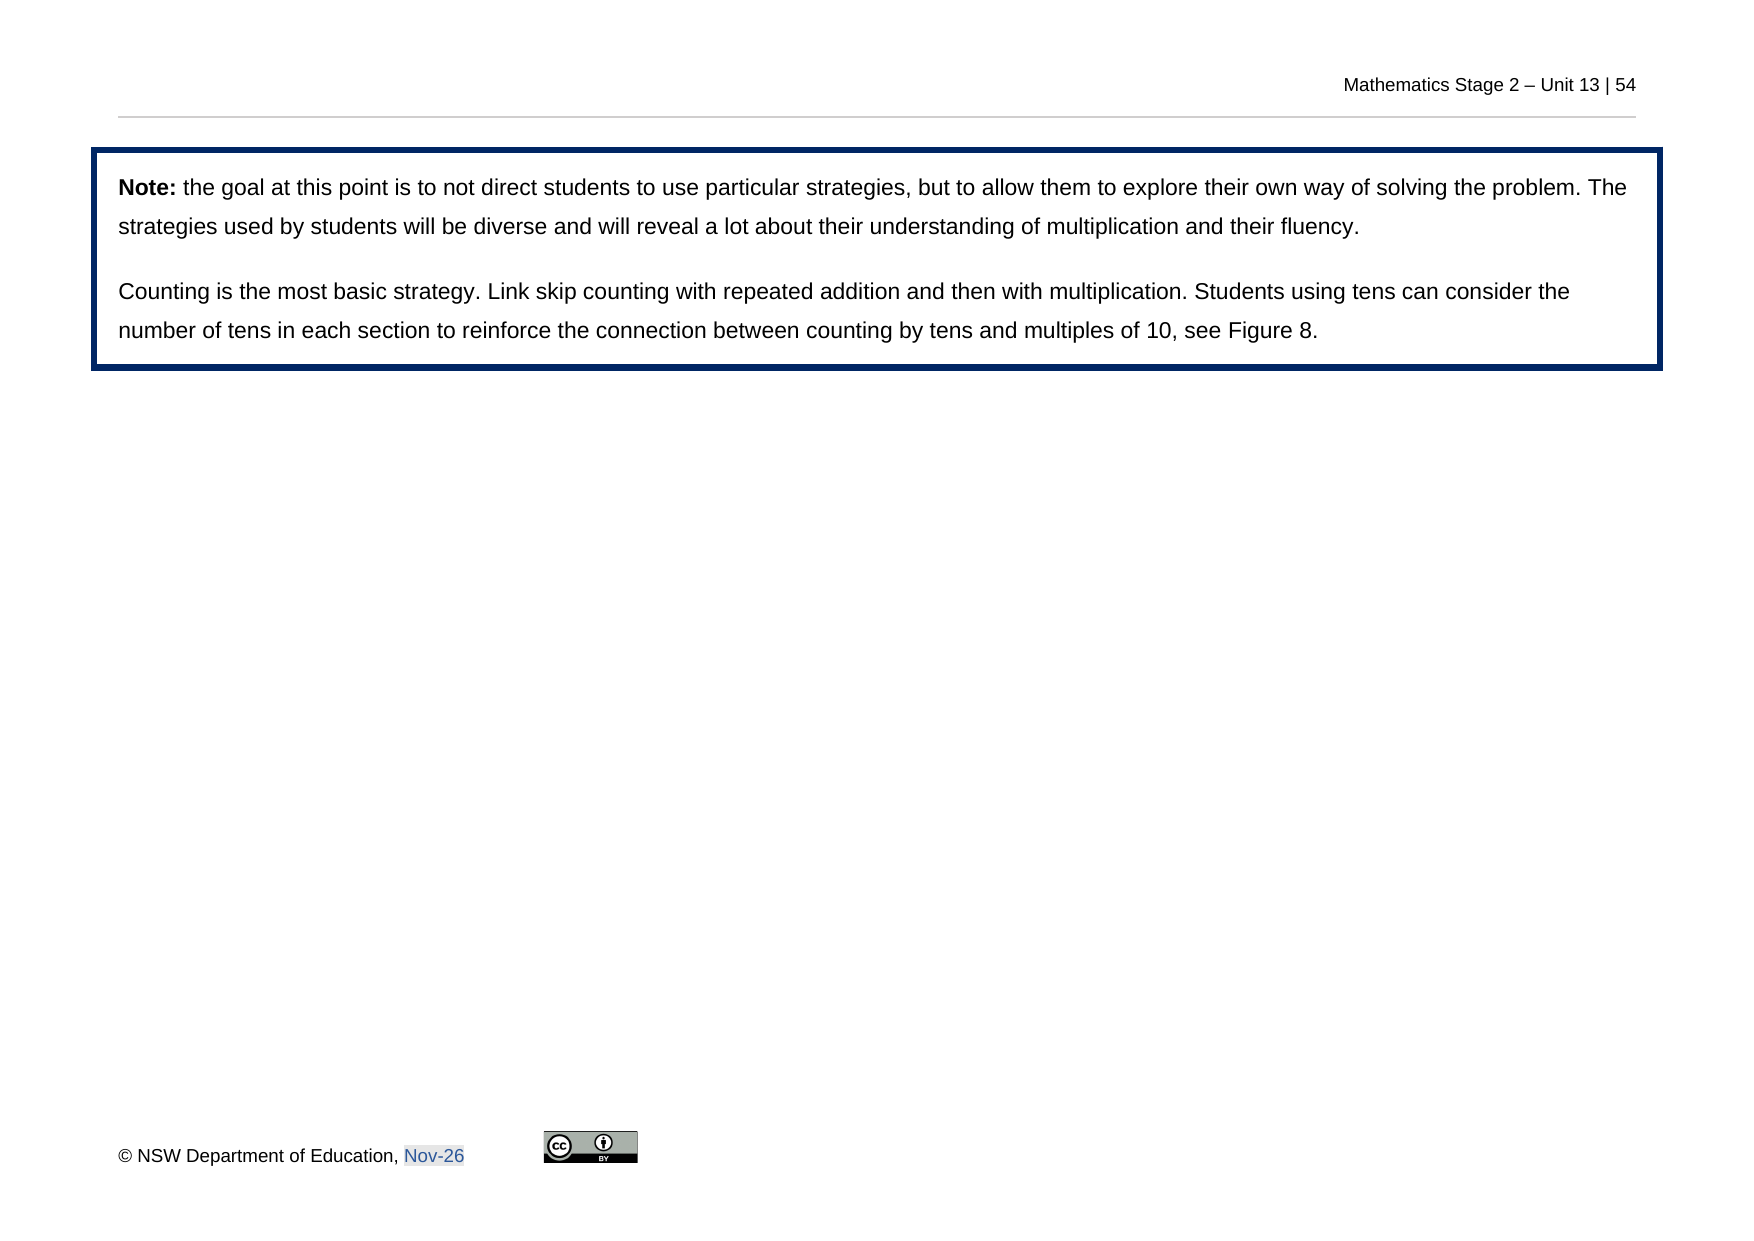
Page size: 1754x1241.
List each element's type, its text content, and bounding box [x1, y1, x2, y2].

text Note: the goal at this point is to not direct students to use particular strategies, but to allow them to explore their own way of solving the problem. The strategies used by students will be diverse and will reveal a lot about their understanding of multiplication and their fluency. [97, 153, 1657, 239]
text Counting is the most basic strategy. Link skip counting with repeated addition and then with multiplication. Students using tens can consider the number of tens in each section to reinforce the connection between counting by tens and multiples of 10, see Figure 8. [97, 251, 1657, 364]
picture [543, 1131, 638, 1163]
